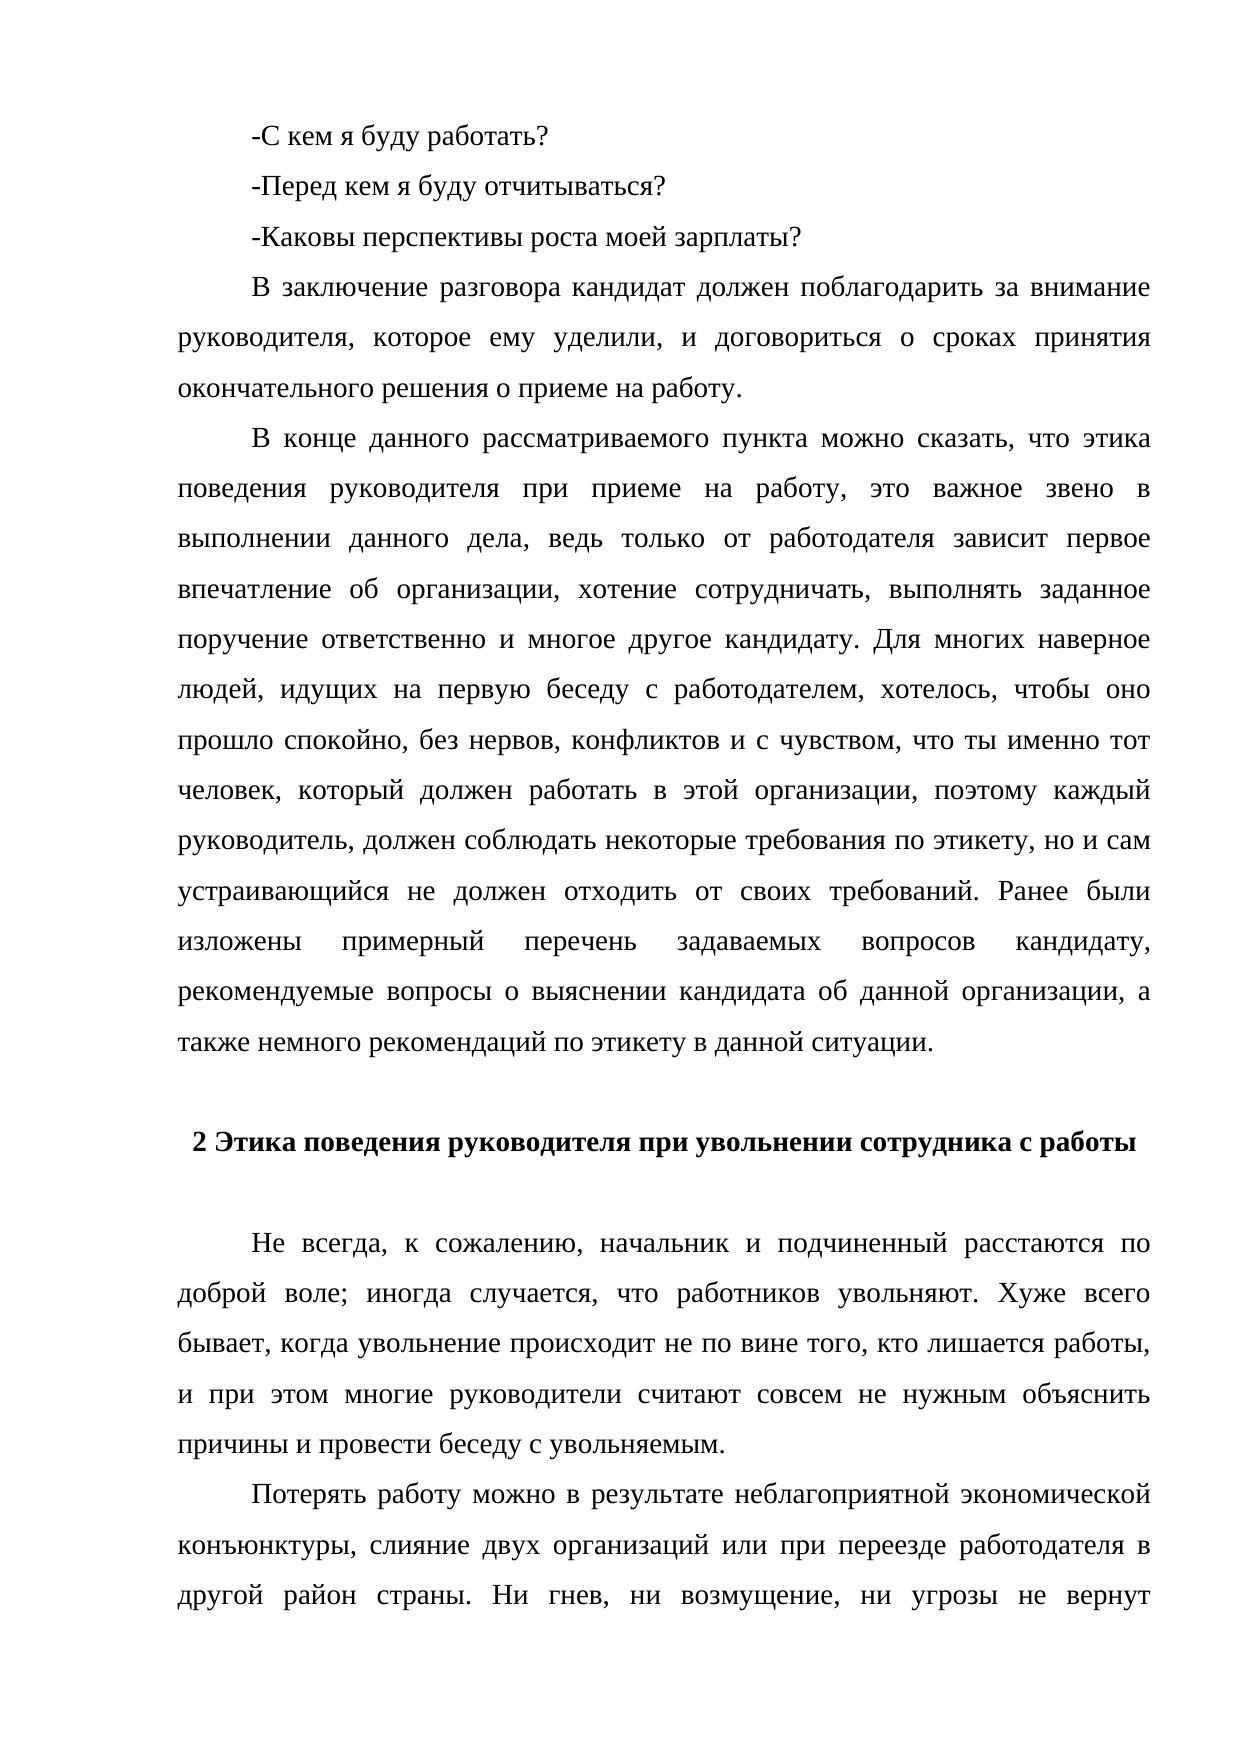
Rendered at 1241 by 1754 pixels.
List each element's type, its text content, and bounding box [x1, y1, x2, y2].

text В конце данного рассматриваемого пункта можно сказать, что этика поведения руководителя при приеме на работу, это важное звено в выполнении данного дела, ведь только от работодателя зависит первое впечатление об организации, хотение сотрудничать, выполнять заданное поручение ответственно и многое другое кандидату. Для многих наверное людей, идущих на первую беседу с работодателем, хотелось, чтобы оно прошло спокойно, без нервов, конфликтов и с чувством, что ты именно тот человек, который должен работать в этой организации, поэтому каждый руководитель, должен соблюдать некоторые требования по этикету, но и сам устраивающийся не должен отходить от своих требований. Ранее были изложены примерный перечень задаваемых вопросов кандидату, рекомендуемые вопросы о выяснении кандидата об данной организации, а также немного рекомендаций по этикету в данной ситуации. [177, 420, 1152, 1057]
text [177, 1477, 1152, 1611]
text В заключение разговора кандидат должен поблагодарить за внимание руководителя, которое ему уделили, и договориться о сроках принятия окончательного решения о приеме на работу. [177, 269, 1152, 403]
text 2 Этика поведения руководителя при увольнении сотрудника с работы [177, 1124, 1152, 1158]
text -С кем я буду работать? [177, 118, 1152, 152]
text Не всегда, к сожалению, начальник и подчиненный расстаются по доброй воле; иногда случается, что работников увольняют. Хуже всего бывает, когда увольнение происходит не по вине того, кто лишается работы, и при этом многие руководители считают совсем не нужным объяснить причины и провести беседу с увольняемым. [177, 1225, 1152, 1460]
text -Каковы перспективы роста моей зарплаты? [177, 219, 1152, 252]
text -Перед кем я буду отчитываться? [177, 168, 1152, 202]
